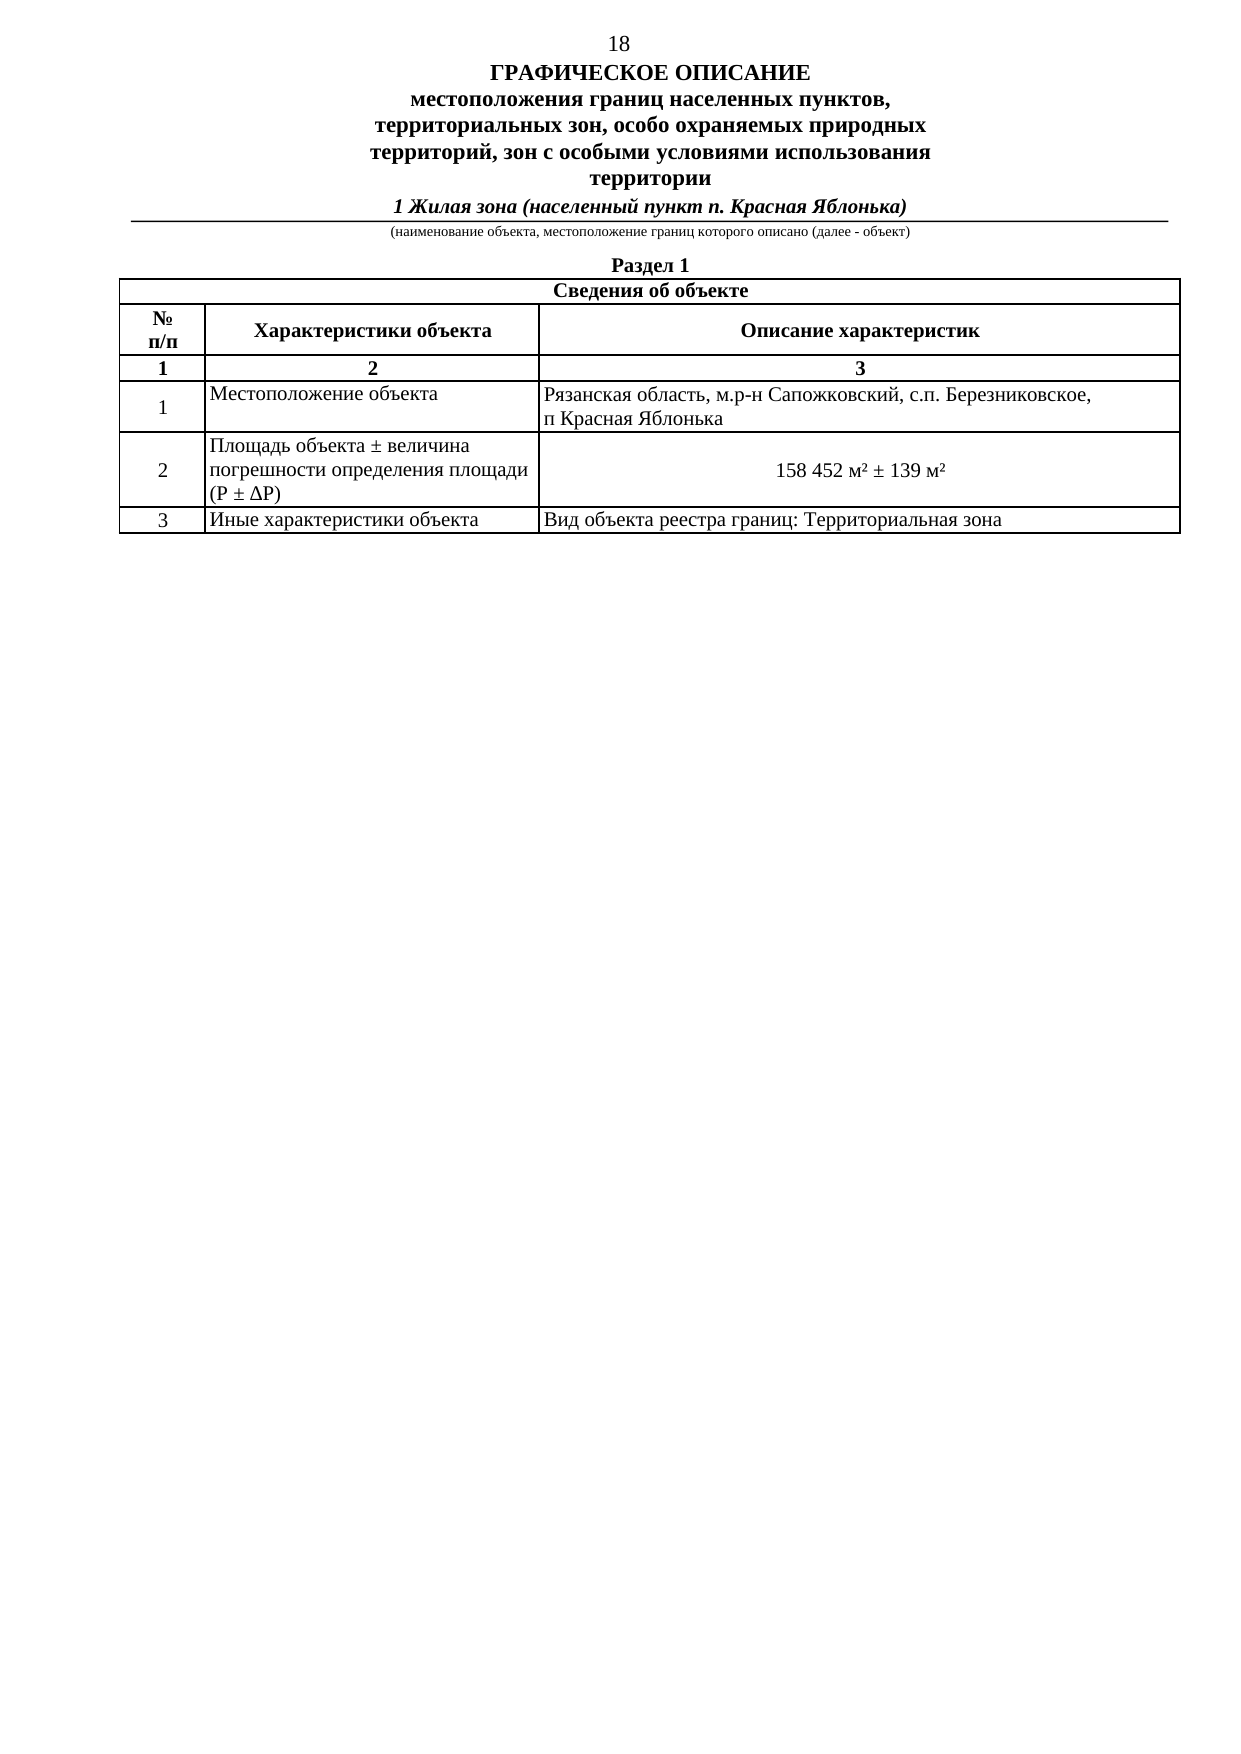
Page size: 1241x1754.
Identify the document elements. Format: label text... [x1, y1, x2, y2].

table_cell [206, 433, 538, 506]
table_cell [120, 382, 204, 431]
text 1 Жилая зона (населенный пункт п. Красная Яблонька) [313, 194, 987, 218]
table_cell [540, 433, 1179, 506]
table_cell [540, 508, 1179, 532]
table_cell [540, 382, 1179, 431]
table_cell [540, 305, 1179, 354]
text местоположения границ населенных пунктов, территориальных зон, особо охраняемых природных территорий, зон с особыми условиями использования территории [314, 85, 987, 190]
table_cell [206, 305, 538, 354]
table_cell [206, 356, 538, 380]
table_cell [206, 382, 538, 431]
text Раздел 1 [314, 253, 987, 277]
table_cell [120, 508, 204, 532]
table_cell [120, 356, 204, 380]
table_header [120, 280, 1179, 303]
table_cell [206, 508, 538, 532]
text (наименование объекта, местоположение границ которого описано (далее - объект) [314, 218, 987, 239]
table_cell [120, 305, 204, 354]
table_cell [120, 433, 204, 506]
text ГРАФИЧЕСКОЕ ОПИСАНИЕ [314, 59, 987, 85]
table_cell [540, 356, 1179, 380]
